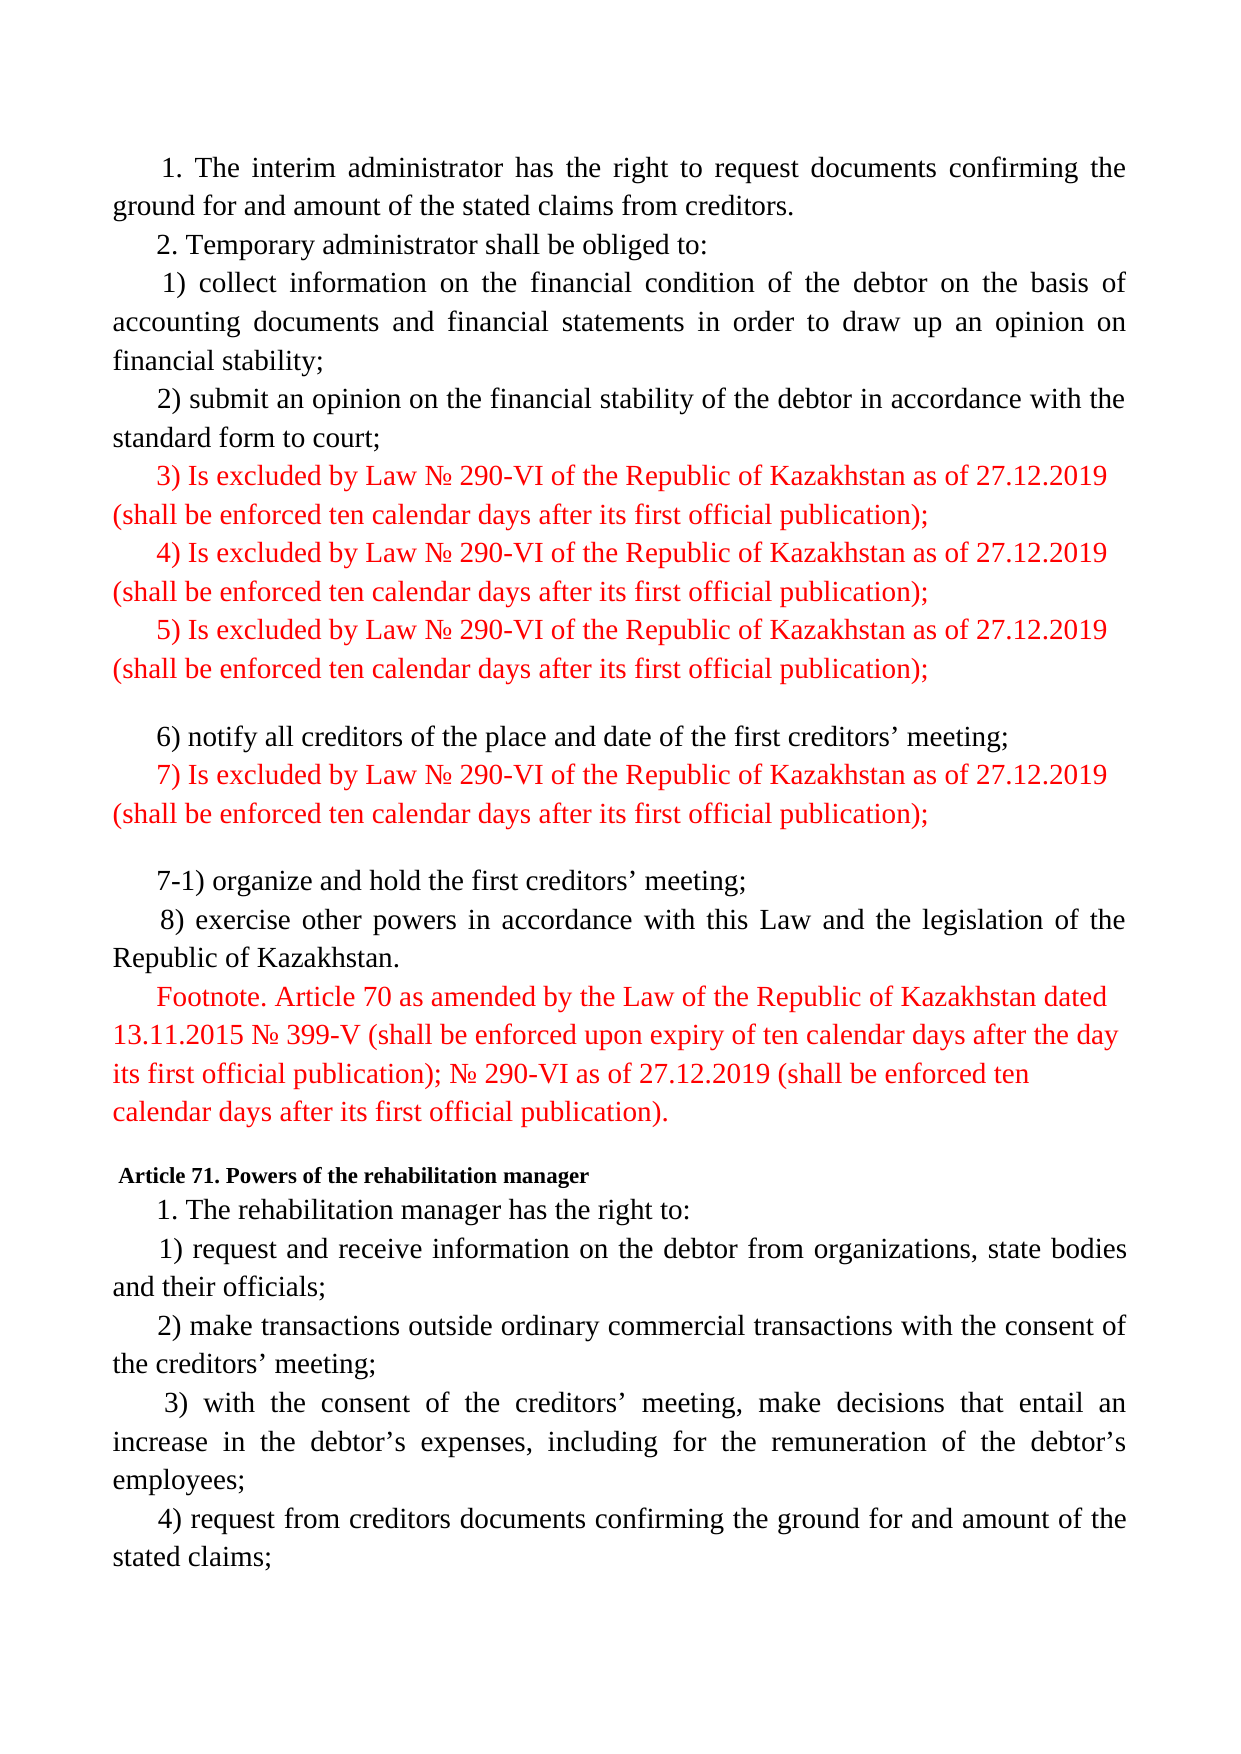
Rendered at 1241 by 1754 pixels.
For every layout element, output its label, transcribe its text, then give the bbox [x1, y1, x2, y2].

text 1. The interim administrator has the right to request documents confirming the ground for and amount of the stated claims from creditors. [112, 150, 1128, 222]
text 1) collect information on the financial condition of the debtor on the basis of accounting documents and financial statements in order to draw up an opinion on financial stability; [112, 266, 1128, 376]
text 1. The rehabilitation manager has the right to: [112, 1192, 1128, 1226]
text 4) request from creditors documents confirming the ground for and amount of the stated claims; [112, 1501, 1128, 1573]
text 3) with the consent of the creditors’ meeting, make decisions that entail an increase in the debtor’s expenses, including for the remuneration of the debtor’s employees; [112, 1385, 1128, 1496]
text 8) exercise other powers in accordance with this Law and the legislation of the Republic of Kazakhstan. [112, 902, 1128, 974]
text 2) submit an opinion on the financial stability of the debtor in accordance with the standard form to court; [112, 381, 1128, 453]
text 7-1) organize and hold the first creditors’ meeting; [112, 863, 1128, 897]
text 7) Is excluded by Law № 290-VI of the Republic of Kazakhstan as of 27.12.2019 (shall be enforced ten calendar days after its first official publication); [112, 757, 1128, 859]
text 3) Is excluded by Law № 290-VI of the Republic of Kazakhstan as of 27.12.2019 (shall be enforced ten calendar days after its first official publication); 4) Is excluded by Law № 290-VI of the Republic of Kazakhstan as of 27.12.2019 (shall be enforced ten calendar days after its first official publication); 5) Is excluded by Law № 290-VI of the Republic of Kazakhstan as of 27.12.2019 (shall be enforced ten calendar days after its first official publication); [112, 458, 1128, 715]
text 2. Temporary administrator shall be obliged to: [112, 227, 1128, 261]
text 6) notify all creditors of the place and date of the first creditors’ meeting; [112, 719, 1128, 752]
text Footnote. Article 70 as amended by the Law of the Republic of Kazakhstan dated 13.11.2015 № 399-V (shall be enforced upon expiry of ten calendar days after the day its first official publication); № 290-VI as of 27.12.2019 (shall be enforced ten calendar days after its first official publication). [112, 979, 1128, 1158]
text Article 71. Powers of the rehabilitation manager [112, 1162, 1128, 1188]
text 2) make transactions outside ordinary commercial transactions with the consent of the creditors’ meeting; [112, 1308, 1128, 1380]
text 1) request and receive information on the debtor from organizations, state bodies and their officials; [112, 1231, 1128, 1303]
